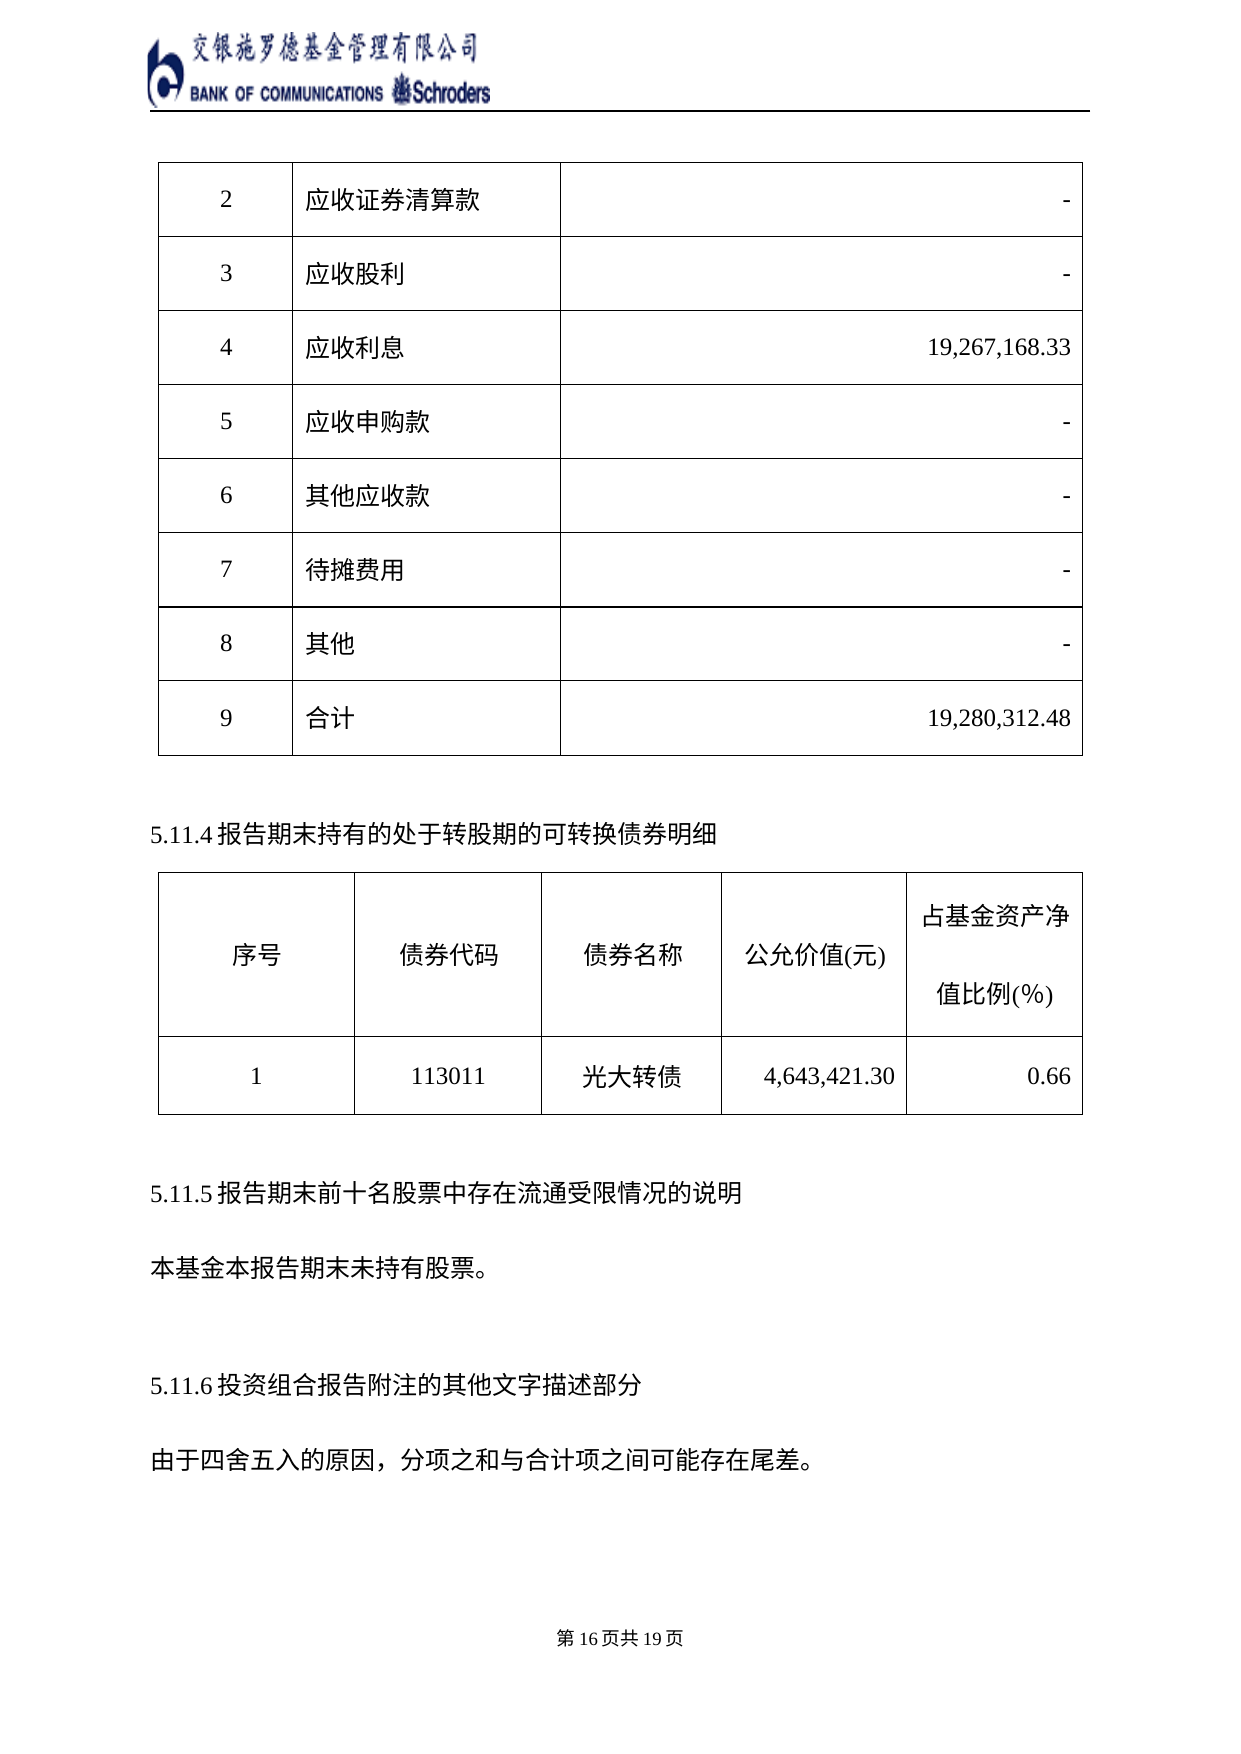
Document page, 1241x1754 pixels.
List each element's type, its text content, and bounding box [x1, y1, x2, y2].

table_cell 待摊费用 [293, 533, 560, 606]
table_cell - [561, 163, 1082, 236]
table_cell 7 [159, 533, 292, 606]
table_cell 光大转债 [542, 1037, 721, 1114]
table_cell - [561, 608, 1082, 680]
table_cell - [561, 237, 1082, 310]
table_cell 8 [159, 608, 292, 680]
text 本基金本报告期末未持有股票。 [150, 1234, 1090, 1299]
table_cell 应收股利 [293, 237, 560, 310]
table_cell 9 [159, 681, 292, 754]
table_cell 3 [159, 237, 292, 310]
table_header 债券名称 [542, 873, 721, 1036]
table_cell 4 [159, 311, 292, 384]
text 5.11.4报告期末持有的处于转股期的可转换债券明细 [150, 800, 1090, 865]
table_cell 应收利息 [293, 311, 560, 384]
table_cell 合计 [293, 681, 560, 754]
table_cell 1 [159, 1037, 354, 1114]
table_cell 19,280,312.48 [561, 681, 1082, 754]
table_cell 0.66 [907, 1037, 1082, 1114]
table_cell 4,643,421.30 [722, 1037, 906, 1114]
table_cell 5 [159, 385, 292, 458]
table_cell 19,267,168.33 [561, 311, 1082, 384]
text 由于四舍五入的原因，分项之和与合计项之间可能存在尾差。 [150, 1426, 1090, 1491]
text 5.11.5报告期末前十名股票中存在流通受限情况的说明 [150, 1159, 1090, 1224]
table_cell 其他应收款 [293, 459, 560, 532]
table_cell - [561, 533, 1082, 606]
table_header 序号 [159, 873, 354, 1036]
table_header 占基金资产净值比例(％) [907, 873, 1082, 1036]
table_cell 113011 [355, 1037, 541, 1114]
table_cell - [561, 459, 1082, 532]
table_cell 应收申购款 [293, 385, 560, 458]
table_cell 2 [159, 163, 292, 236]
table_cell - [561, 385, 1082, 458]
table_cell 6 [159, 459, 292, 532]
table_header 债券代码 [355, 873, 541, 1036]
text 5.11.6投资组合报告附注的其他文字描述部分 [150, 1351, 1090, 1416]
table_cell 其他 [293, 608, 560, 680]
table_header 公允价值(元) [722, 873, 906, 1036]
table_cell 应收证券清算款 [293, 163, 560, 236]
picture [147, 32, 490, 108]
